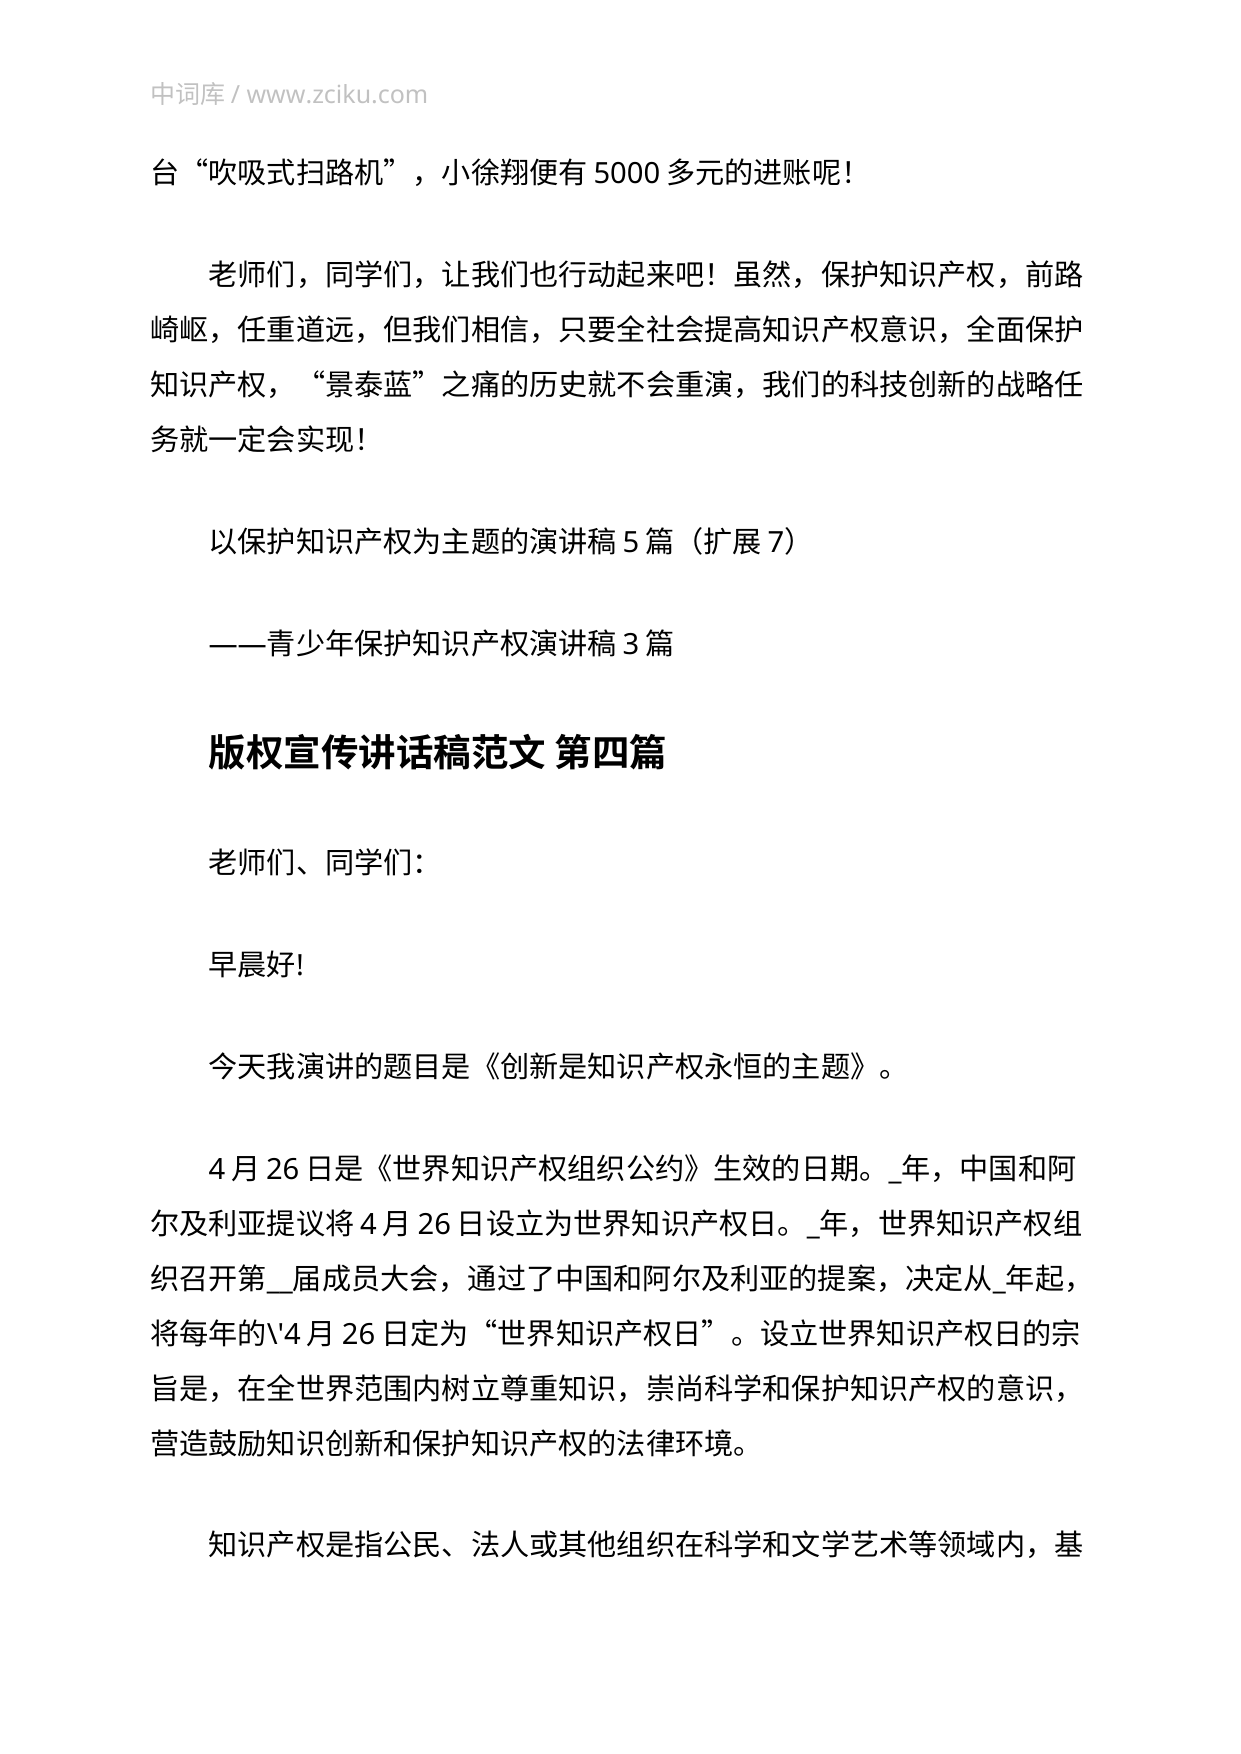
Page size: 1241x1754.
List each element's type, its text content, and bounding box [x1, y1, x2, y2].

text ——青少年保护知识产权演讲稿3篇 [150, 620, 1090, 663]
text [150, 1522, 1090, 1564]
text 老师们，同学们，让我们也行动起来吧！虽然，保护知识产权，前路崎岖，任重道远，但我们相信，只要全社会提高知识产权意识，全面保护知识产权，“景泰蓝”之痛的历史就不会重演，我们的科技创新的战略任务就一定会实现！ [150, 252, 1090, 459]
text 早晨好! [150, 942, 1090, 984]
text 以保护知识产权为主题的演讲稿5篇（扩展7） [150, 518, 1090, 561]
text 版权宣传讲话稿范文 第四篇 [150, 722, 1090, 777]
text 4月26日是《世界知识产权组织公约》生效的日期。_年，中国和阿尔及利亚提议将4月26日设立为世界知识产权日。_年，世界知识产权组织召开第__届成员大会，通过了中国和阿尔及利亚的提案，决定从_年起，将每年的\'4月26日定为“世界知识产权日”。设立世界知识产权日的宗旨是，在全世界范围内树立尊重知识，崇尚科学和保护知识产权的意识，营造鼓励知识创新和保护知识产权的法律环境。 [150, 1145, 1090, 1462]
text 今天我演讲的题目是《创新是知识产权永恒的主题》。 [150, 1043, 1090, 1086]
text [150, 150, 1090, 192]
text 老师们、同学们： [150, 840, 1090, 882]
